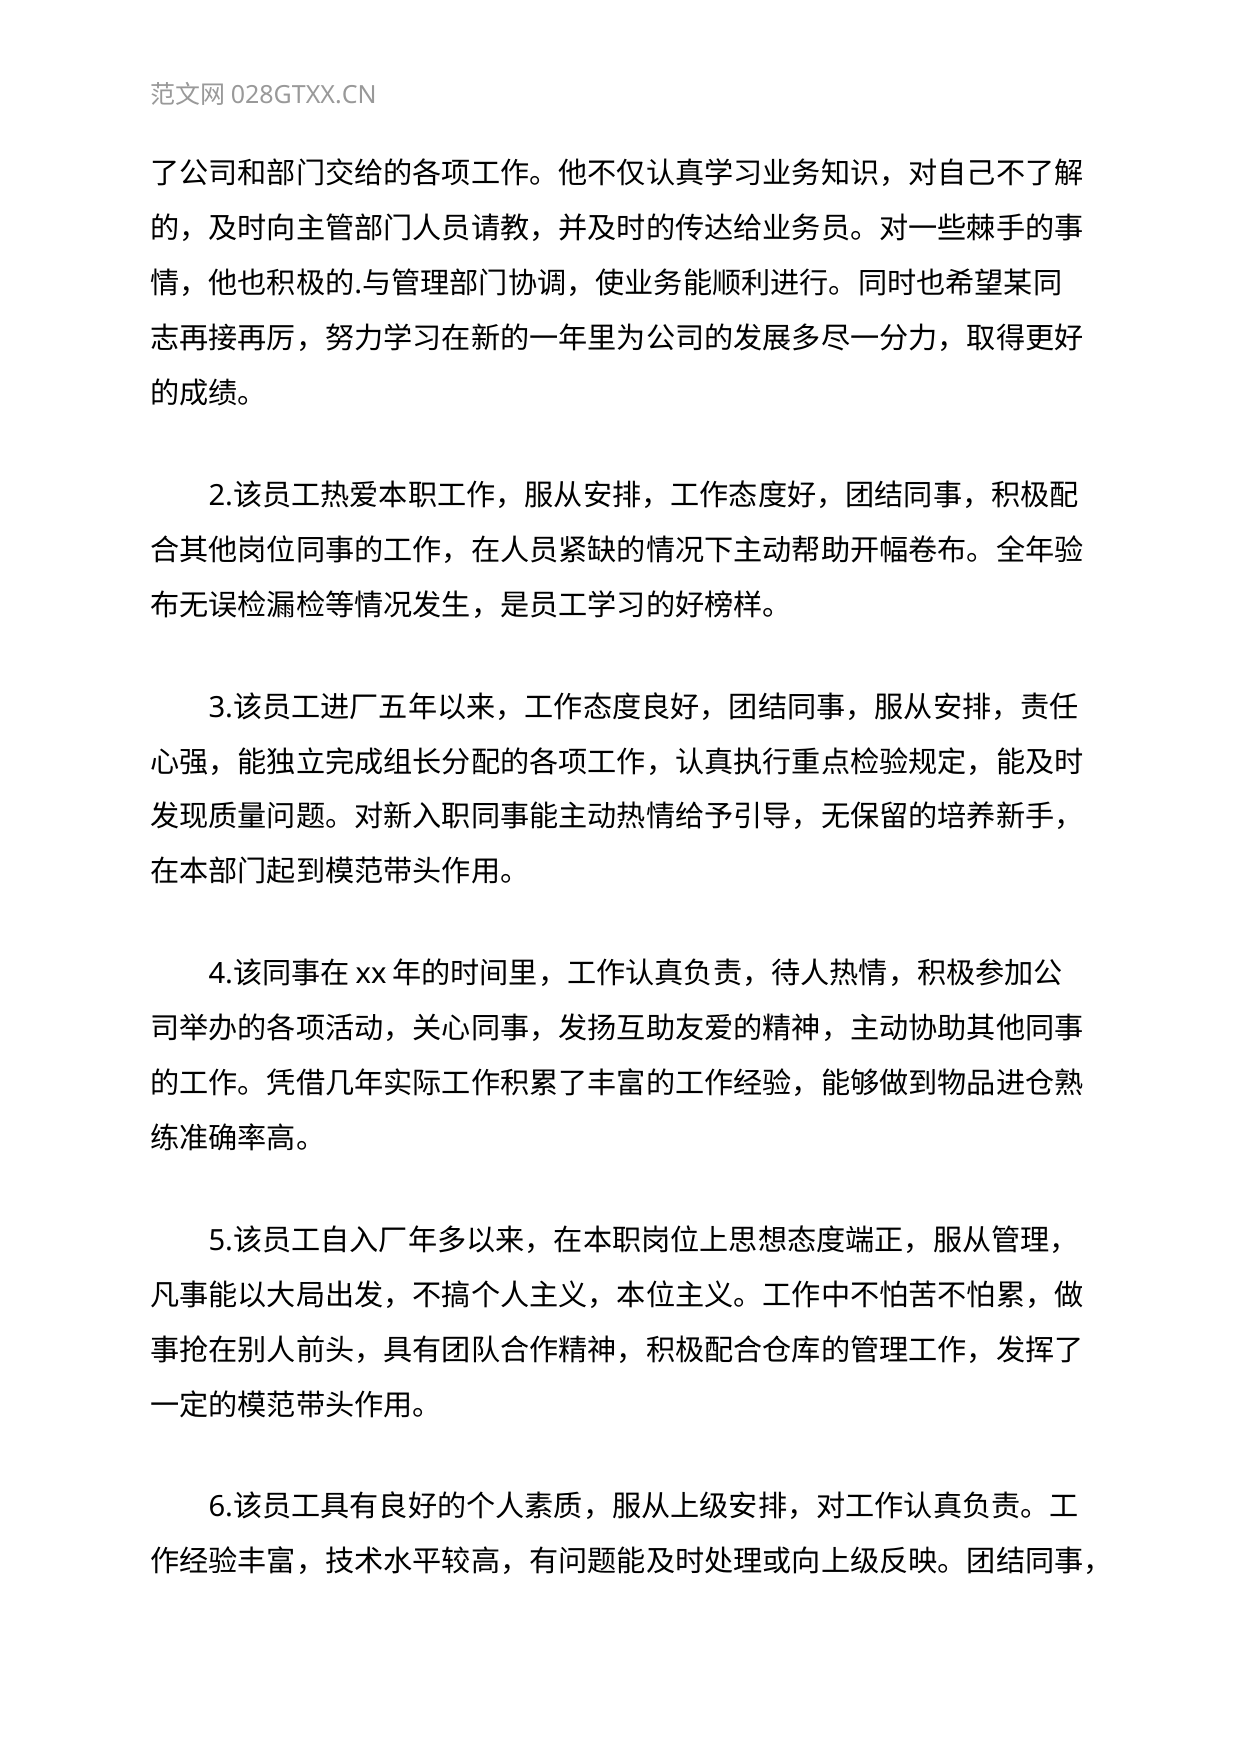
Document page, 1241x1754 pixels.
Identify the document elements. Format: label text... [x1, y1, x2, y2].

text 4.该同事在xx年的时间里，工作认真负责，待人热情，积极参加公司举办的各项活动，关心同事，发扬互助友爱的精神，主动协助其他同事的工作。凭借几年实际工作积累了丰富的工作经验，能够做到物品进仓熟练准确率高。 [150, 950, 1090, 1157]
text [150, 1483, 1090, 1580]
text 2.该员工热爱本职工作，服从安排，工作态度好，团结同事，积极配合其他岗位同事的工作，在人员紧缺的情况下主动帮助开幅卷布。全年验布无误检漏检等情况发生，是员工学习的好榜样。 [150, 471, 1090, 624]
text 3.该员工进厂五年以来，工作态度良好，团结同事，服从安排，责任心强，能独立完成组长分配的各项工作，认真执行重点检验规定，能及时发现质量问题。对新入职同事能主动热情给予引导，无保留的培养新手，在本部门起到模范带头作用。 [150, 683, 1090, 890]
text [150, 150, 1090, 412]
text 5.该员工自入厂年多以来，在本职岗位上思想态度端正，服从管理，凡事能以大局出发，不搞个人主义，本位主义。工作中不怕苦不怕累，做事抢在别人前头，具有团队合作精神，积极配合仓库的管理工作，发挥了一定的模范带头作用。 [150, 1216, 1090, 1423]
